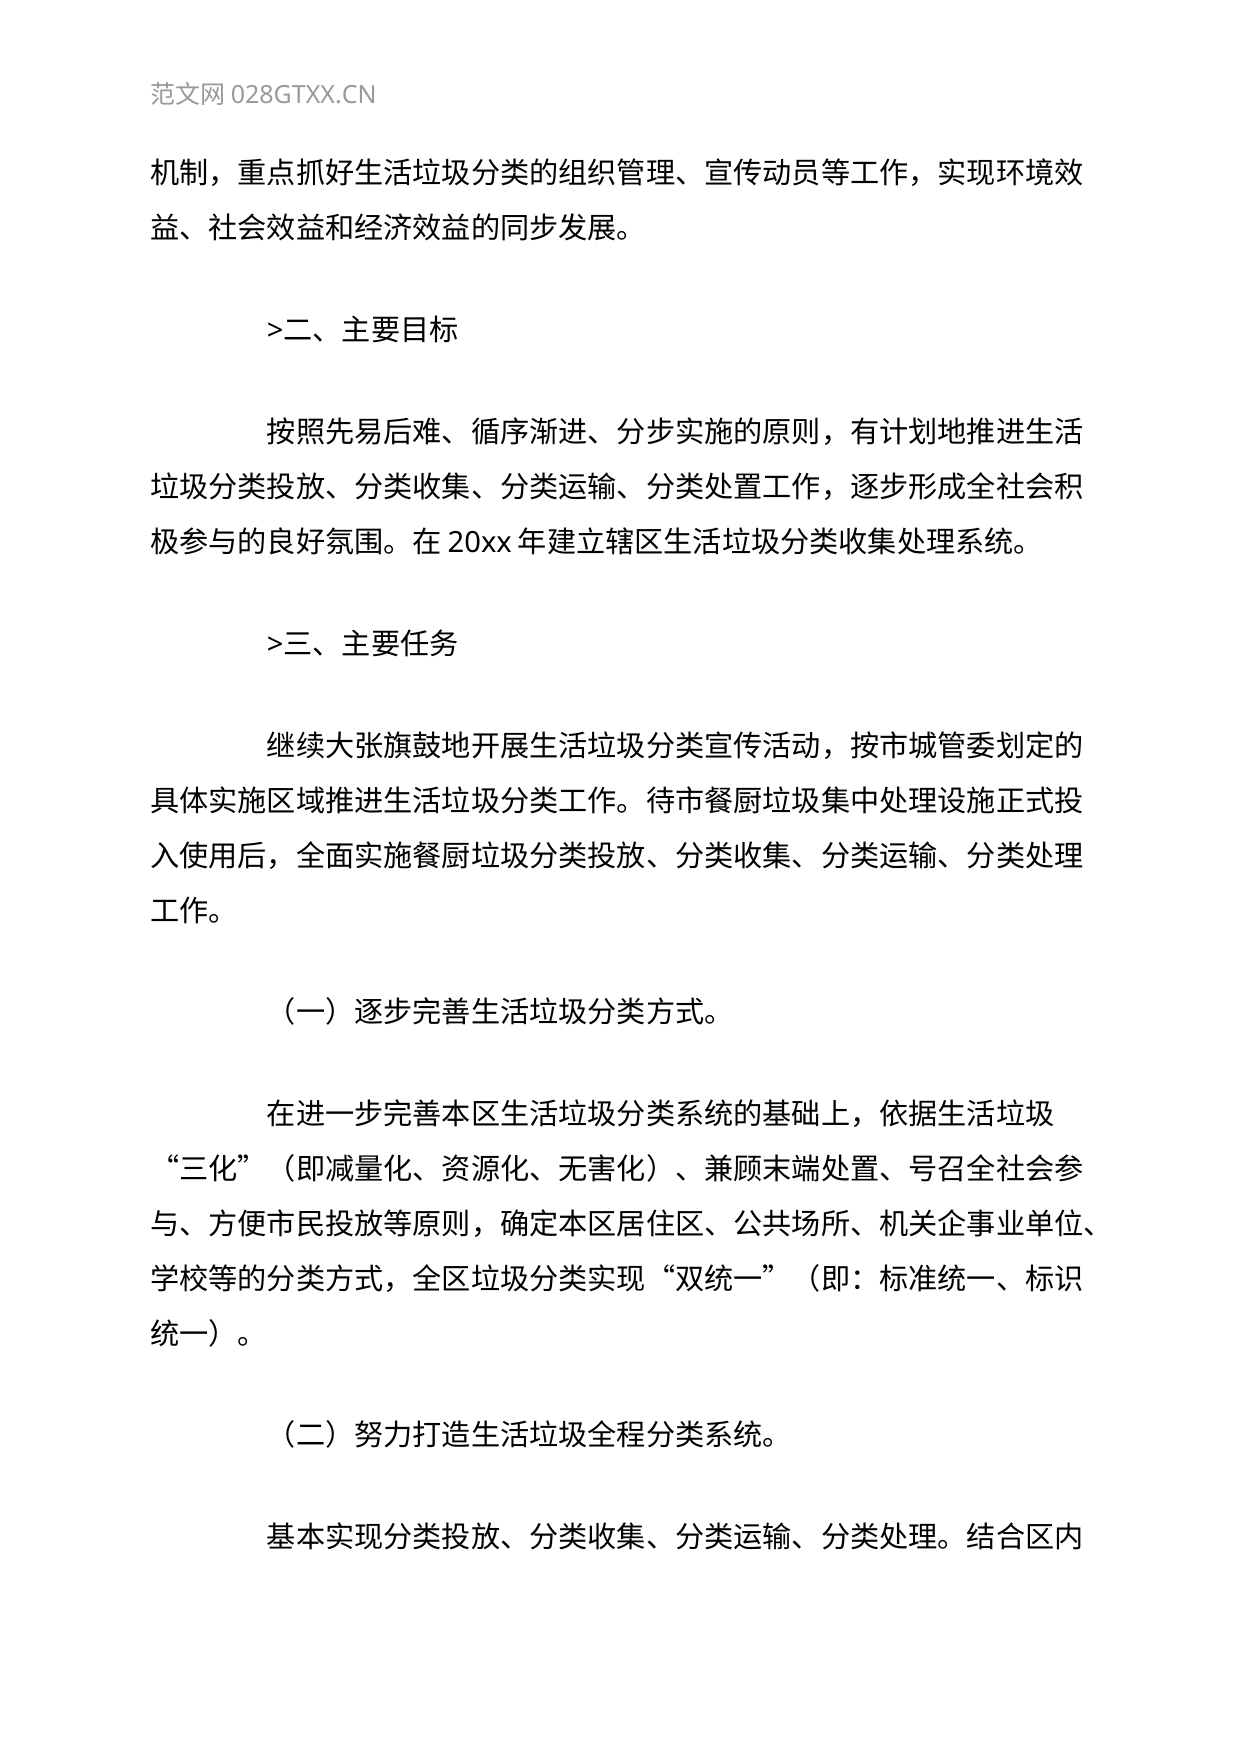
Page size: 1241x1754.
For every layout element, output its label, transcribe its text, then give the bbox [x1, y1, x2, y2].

text >三、主要任务 [150, 620, 1090, 663]
text （一）逐步完善生活垃圾分类方式。 [150, 989, 1090, 1031]
text 继续大张旗鼓地开展生活垃圾分类宣传活动，按市城管委划定的具体实施区域推进生活垃圾分类工作。待市餐厨垃圾集中处理设施正式投入使用后，全面实施餐厨垃圾分类投放、分类收集、分类运输、分类处理工作。 [150, 722, 1090, 929]
text （二）努力打造生活垃圾全程分类系统。 [150, 1412, 1090, 1454]
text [150, 150, 1090, 247]
text 按照先易后难、循序渐进、分步实施的原则，有计划地推进生活垃圾分类投放、分类收集、分类运输、分类处置工作，逐步形成全社会积极参与的良好氛围。在20xx年建立辖区生活垃圾分类收集处理系统。 [150, 409, 1090, 561]
text 在进一步完善本区生活垃圾分类系统的基础上，依据生活垃圾“三化”（即减量化、资源化、无害化）、兼顾末端处置、号召全社会参与、方便市民投放等原则，确定本区居住区、公共场所、机关企事业单位、学校等的分类方式，全区垃圾分类实现“双统一”（即：标准统一、标识统一）。 [150, 1091, 1090, 1352]
text >二、主要目标 [150, 307, 1090, 349]
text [150, 1514, 1090, 1556]
